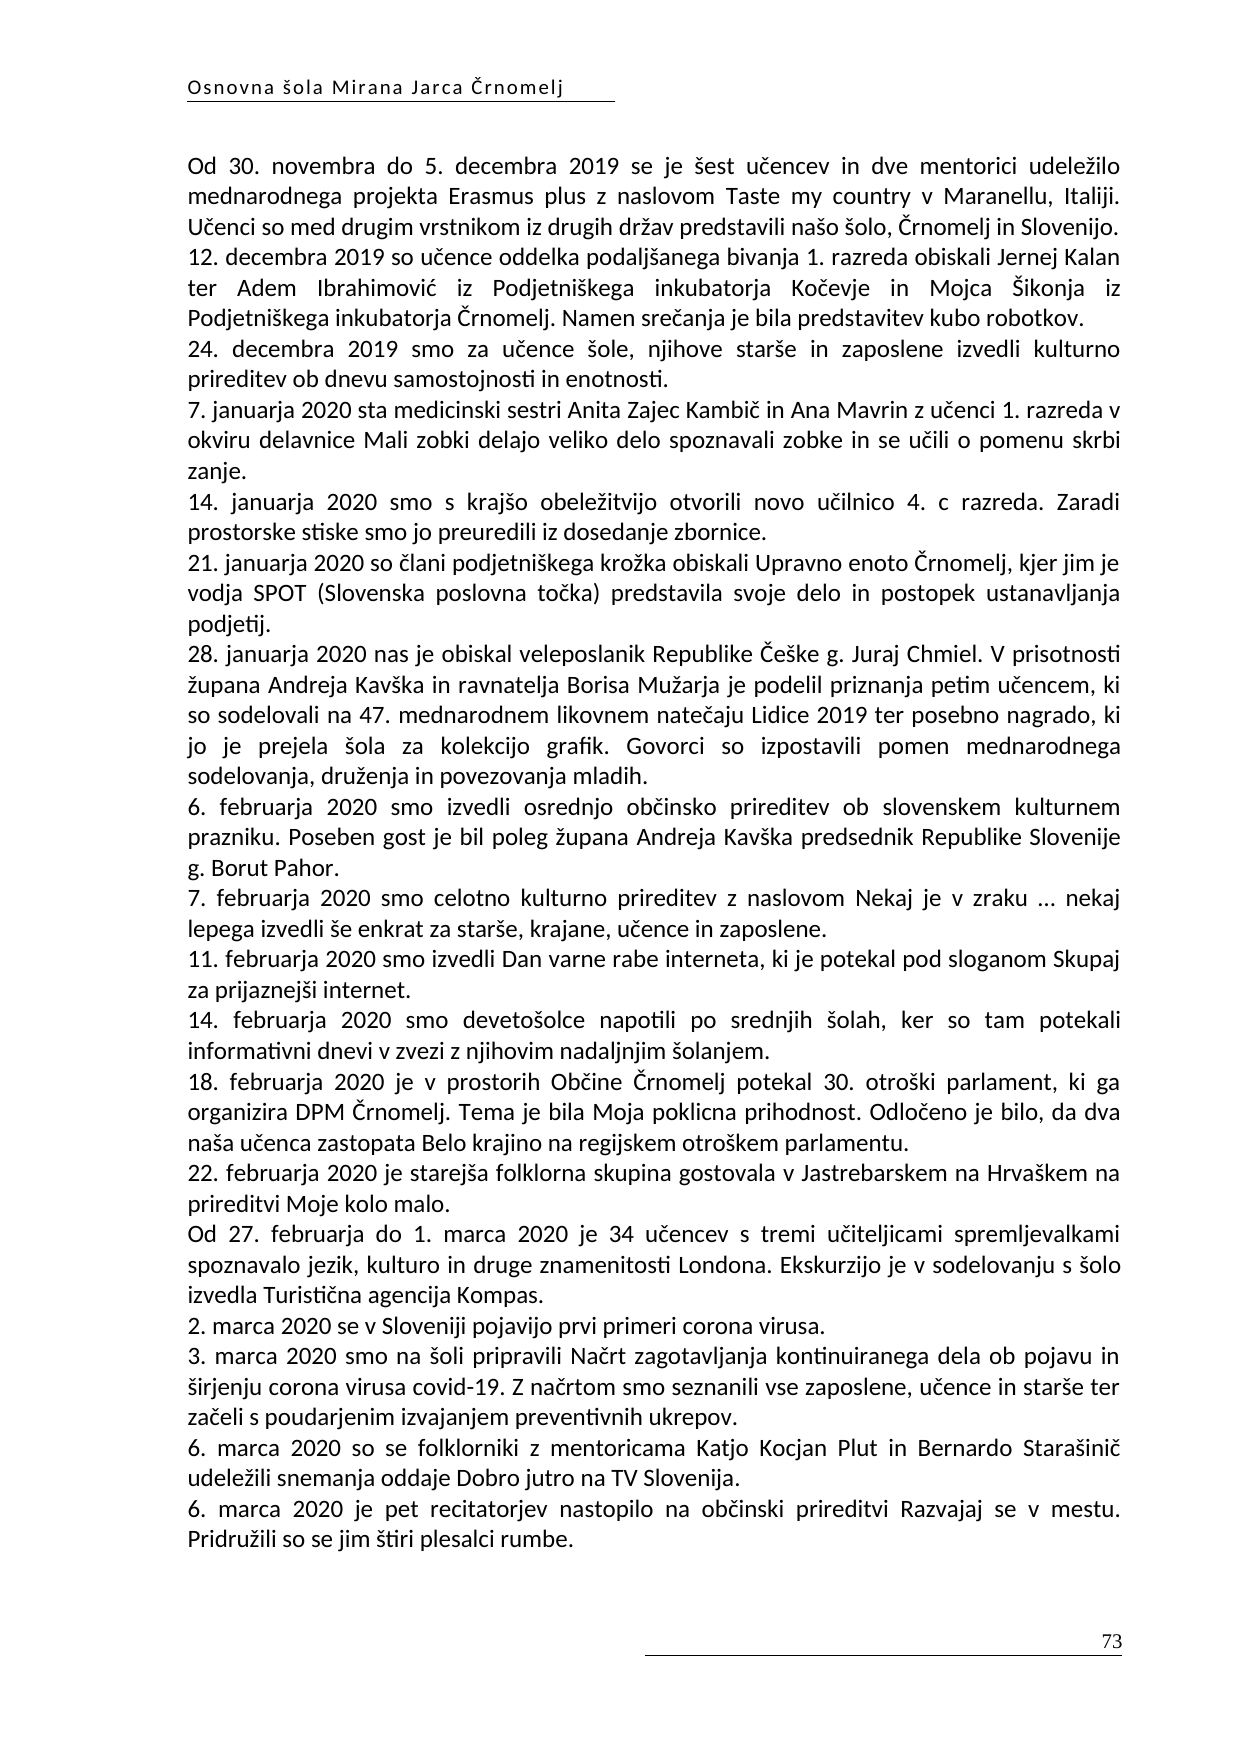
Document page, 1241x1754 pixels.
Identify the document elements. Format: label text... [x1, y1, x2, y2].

text 7. januarja 2020 sta medicinski sestri Anita Zajec Kambič in Ana Mavrin z učenci 1. razreda v okviru delavnice Mali zobki delajo veliko delo spoznavali zobke in se učili o pomenu skrbi zanje. [187, 394, 1122, 486]
text 21. januarja 2020 so člani podjetniškega krožka obiskali Upravno enoto Črnomelj, kjer jim je vodja SPOT (Slovenska poslovna točka) predstavila svoje delo in postopek ustanavljanja podjetij. [187, 547, 1122, 638]
text 24. decembra 2019 smo za učence šole, njihove starše in zaposlene izvedli kulturno prireditev ob dnevu samostojnosti in enotnosti. [187, 333, 1122, 394]
text 11. februarja 2020 smo izvedli Dan varne rabe interneta, ki je potekal pod sloganom Skupaj za prijaznejši internet. [187, 943, 1122, 1004]
text 6. marca 2020 so se folklorniki z mentoricama Katjo Kocjan Plut in Bernardo Starašinič udeležili snemanja oddaje Dobro jutro na TV Slovenija. [187, 1432, 1122, 1493]
text 22. februarja 2020 je starejša folklorna skupina gostovala v Jastrebarskem na Hrvaškem na prireditvi Moje kolo malo. [187, 1157, 1122, 1218]
text 14. januarja 2020 smo s krajšo obeležitvijo otvorili novo učilnico 4. c razreda. Zaradi prostorske stiske smo jo preuredili iz dosedanje zbornice. [187, 486, 1122, 547]
text 12. decembra 2019 so učence oddelka podaljšanega bivanja 1. razreda obiskali Jernej Kalan ter Adem Ibrahimović iz Podjetniškega inkubatorja Kočevje in Mojca Šikonja iz Podjetniškega inkubatorja Črnomelj. Namen srečanja je bila predstavitev kubo robotkov. [187, 242, 1122, 333]
text 3. marca 2020 smo na šoli pripravili Načrt zagotavljanja kontinuiranega dela ob pojavu in širjenju corona virusa covid-19. Z načrtom smo seznanili vse zaposlene, učence in starše ter začeli s poudarjenim izvajanjem preventivnih ukrepov. [187, 1340, 1122, 1432]
text Od 27. februarja do 1. marca 2020 je 34 učencev s tremi učiteljicami spremljevalkami spoznavalo jezik, kulturo in druge znamenitosti Londona. Ekskurzijo je v sodelovanju s šolo izvedla Turistična agencija Kompas. [187, 1218, 1122, 1310]
text 14. februarja 2020 smo devetošolce napotili po srednjih šolah, ker so tam potekali informativni dnevi v zvezi z njihovim nadaljnjim šolanjem. [187, 1004, 1122, 1066]
text 18. februarja 2020 je v prostorih Občine Črnomelj potekal 30. otroški parlament, ki ga organizira DPM Črnomelj. Tema je bila Moja poklicna prihodnost. Odločeno je bilo, da dva naša učenca zastopata Belo krajino na regijskem otroškem parlamentu. [187, 1066, 1122, 1157]
text Od 30. novembra do 5. decembra 2019 se je šest učencev in dve mentorici udeležilo mednarodnega projekta Erasmus plus z naslovom Taste my country v Maranellu, Italiji. Učenci so med drugim vrstnikom iz drugih držav predstavili našo šolo, Črnomelj in Slovenijo. [187, 150, 1122, 242]
text 6. februarja 2020 smo izvedli osrednjo občinsko prireditev ob slovenskem kulturnem prazniku. Poseben gost je bil poleg župana Andreja Kavška predsednik Republike Slovenije g. Borut Pahor. [187, 791, 1122, 882]
text 6. marca 2020 je pet recitatorjev nastopilo na občinski prireditvi Razvajaj se v mestu. Pridružili so se jim štiri plesalci rumbe. [187, 1493, 1122, 1554]
text 2. marca 2020 se v Sloveniji pojavijo prvi primeri corona virusa. [187, 1310, 1122, 1340]
text 28. januarja 2020 nas je obiskal veleposlanik Republike Češke g. Juraj Chmiel. V prisotnosti župana Andreja Kavška in ravnatelja Borisa Mužarja je podelil priznanja petim učencem, ki so sodelovali na 47. mednarodnem likovnem natečaju Lidice 2019 ter posebno nagrado, ki jo je prejela šola za kolekcijo grafik. Govorci so izpostavili pomen mednarodnega sodelovanja, druženja in povezovanja mladih. [187, 638, 1122, 791]
text 7. februarja 2020 smo celotno kulturno prireditev z naslovom Nekaj je v zraku … nekaj lepega izvedli še enkrat za starše, krajane, učence in zaposlene. [187, 882, 1122, 943]
